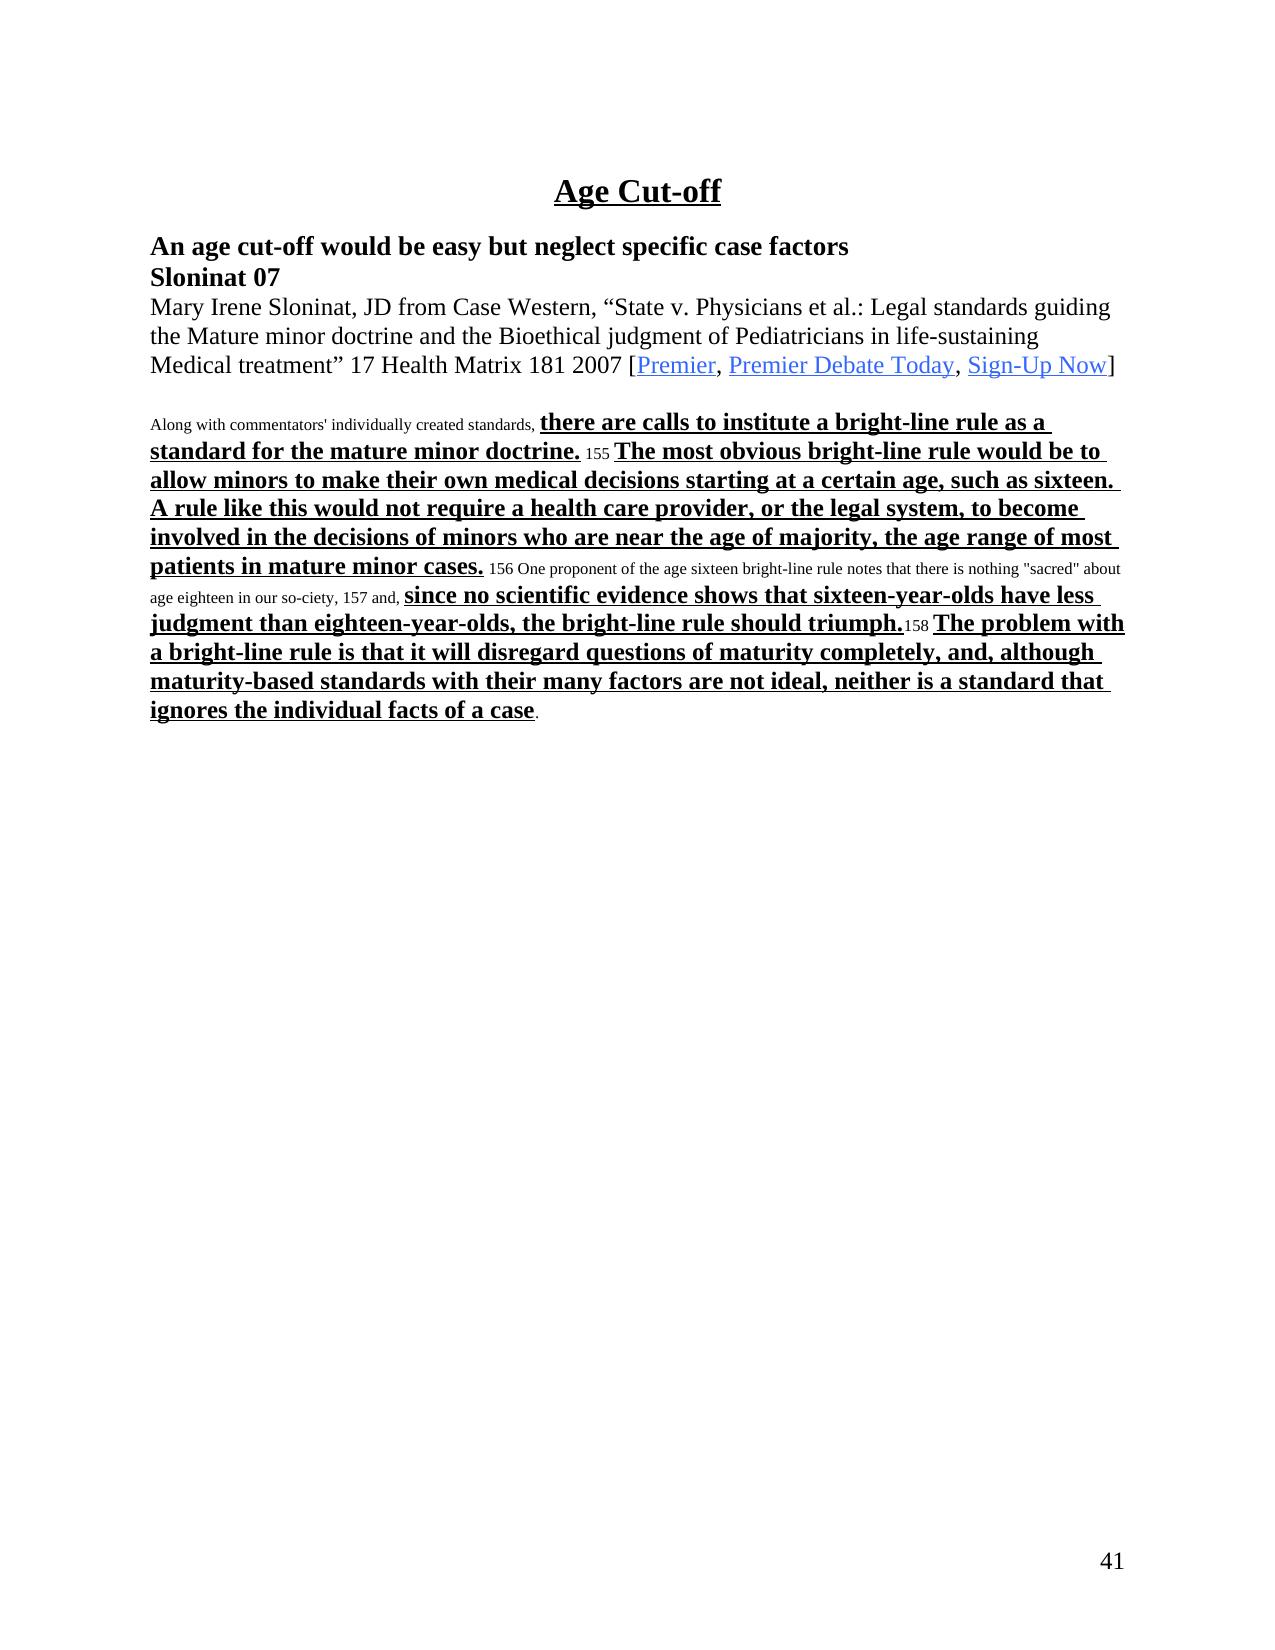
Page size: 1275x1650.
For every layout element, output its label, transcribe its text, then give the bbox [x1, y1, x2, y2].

subtitle An age cut-off would be easy but neglect specific case factors [150, 230, 1125, 261]
text Mary Irene Sloninat, JD from Case Western, “State v. Physicians et al.: Legal standards guiding the Mature minor doctrine and the Bioethical judgment of Pediatricians in life-sustaining Medical treatment” 17 Health Matrix 181 2007 [Premier, Premier Debate Today, Sign-Up Now] [150, 292, 1125, 378]
text Sloninat 07 [150, 261, 1125, 292]
subtitle Age Cut-off [150, 171, 1125, 209]
text Along with commentators' individually created standards, there are calls to institute a bright-line rule as a standard for the mature minor doctrine. 155 The most obvious bright-line rule would be to allow minors to make their own medical decisions starting at a certain age, such as sixteen. A rule like this would not require a health care provider, or the legal system, to become involved in the decisions of minors who are near the age of majority, the age range of most patients in mature minor cases. 156 One proponent of the age sixteen bright-line rule notes that there is nothing "sacred" about age eighteen in our so-ciety, 157 and, since no scientific evidence shows that sixteen-year-olds have less judgment than eighteen-year-olds, the bright-line rule should triumph.158 The problem with a bright-line rule is that it will disregard questions of maturity completely, and, although maturity-based standards with their many factors are not ideal, neither is a standard that ignores the individual facts of a case. [150, 407, 1125, 723]
